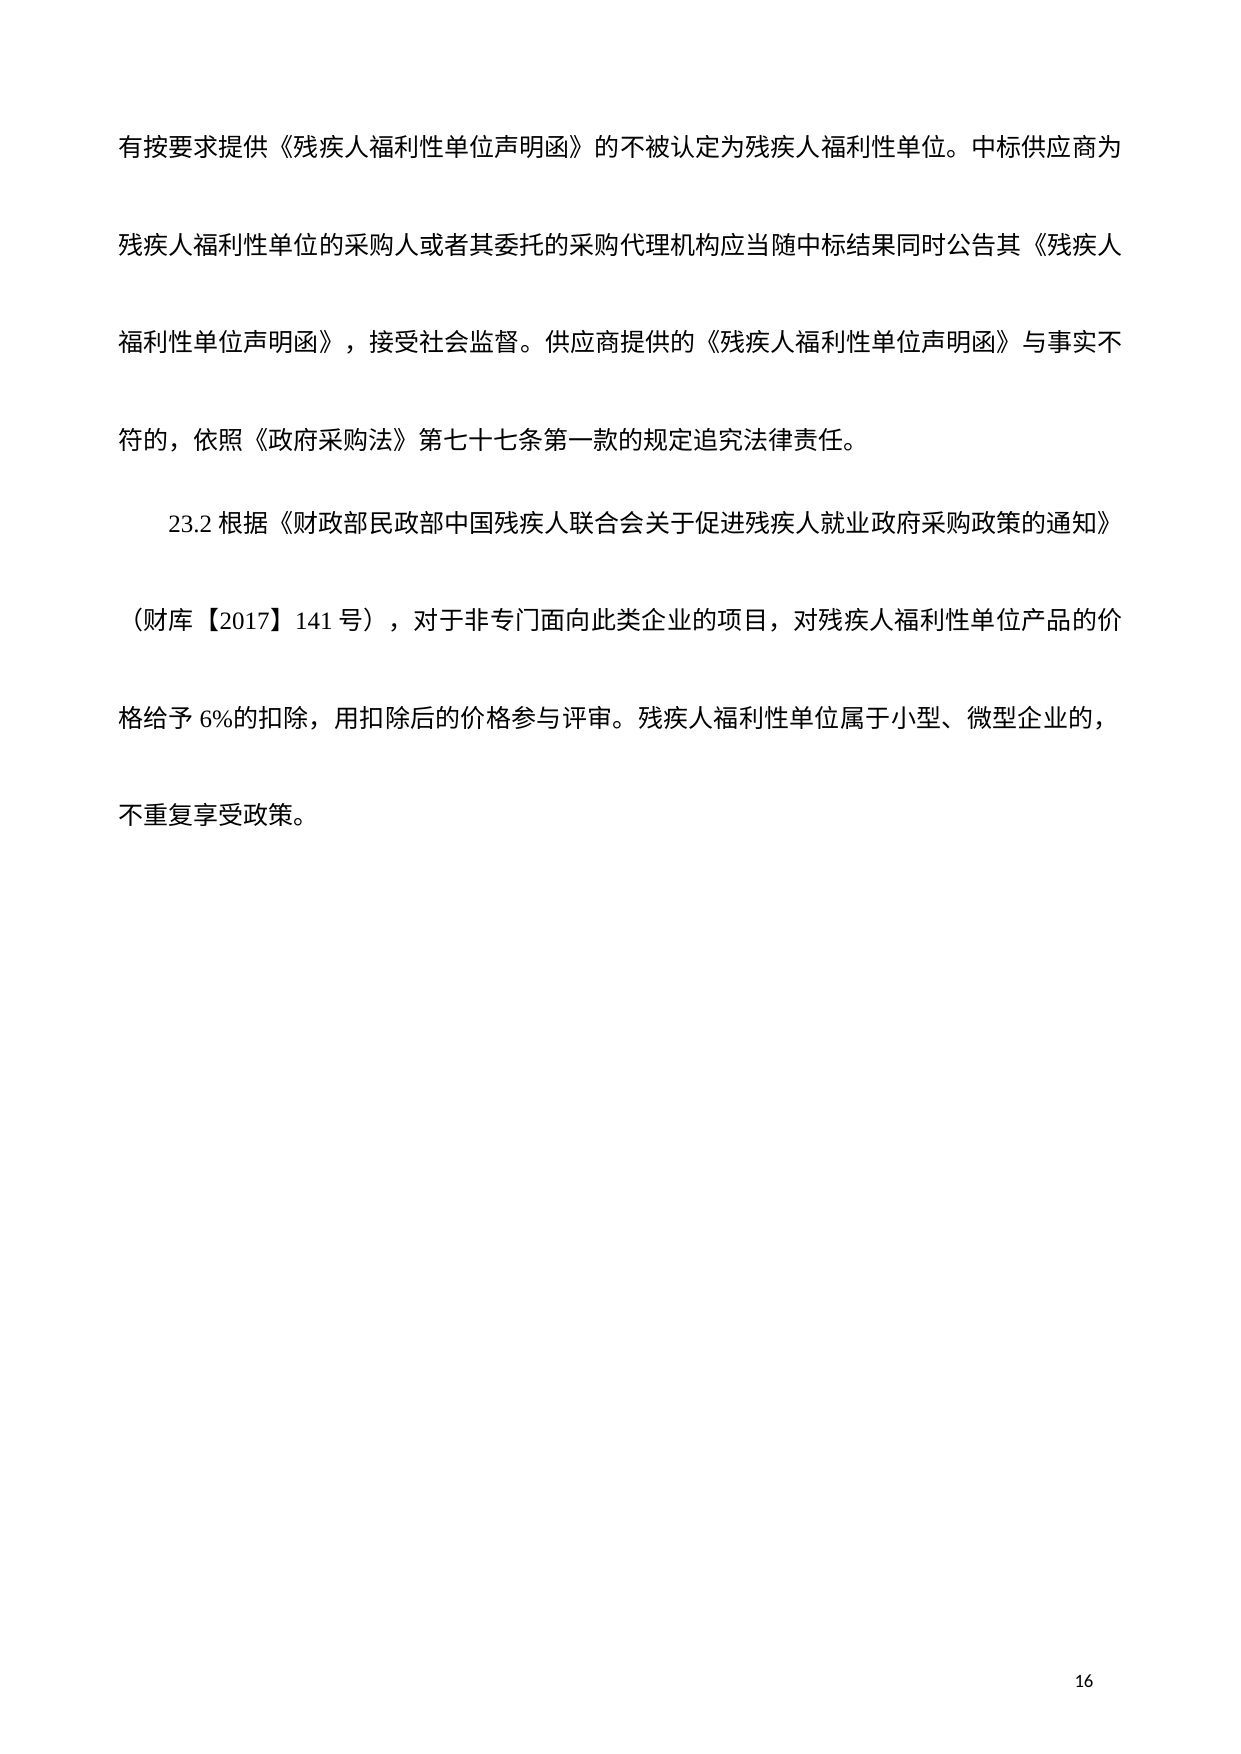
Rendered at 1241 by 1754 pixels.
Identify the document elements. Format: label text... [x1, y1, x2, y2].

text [118, 113, 1122, 471]
text 23.2 根据《财政部民政部中国残疾人联合会关于促进残疾人就业政府采购政策的通知》（财库【2017】141号），对于非专门面向此类企业的项目，对残疾人福利性单位产品的价格给予6%的扣除，用扣除后的价格参与评审。残疾人福利性单位属于小型、微型企业的，不重复享受政策。 [118, 489, 1122, 846]
